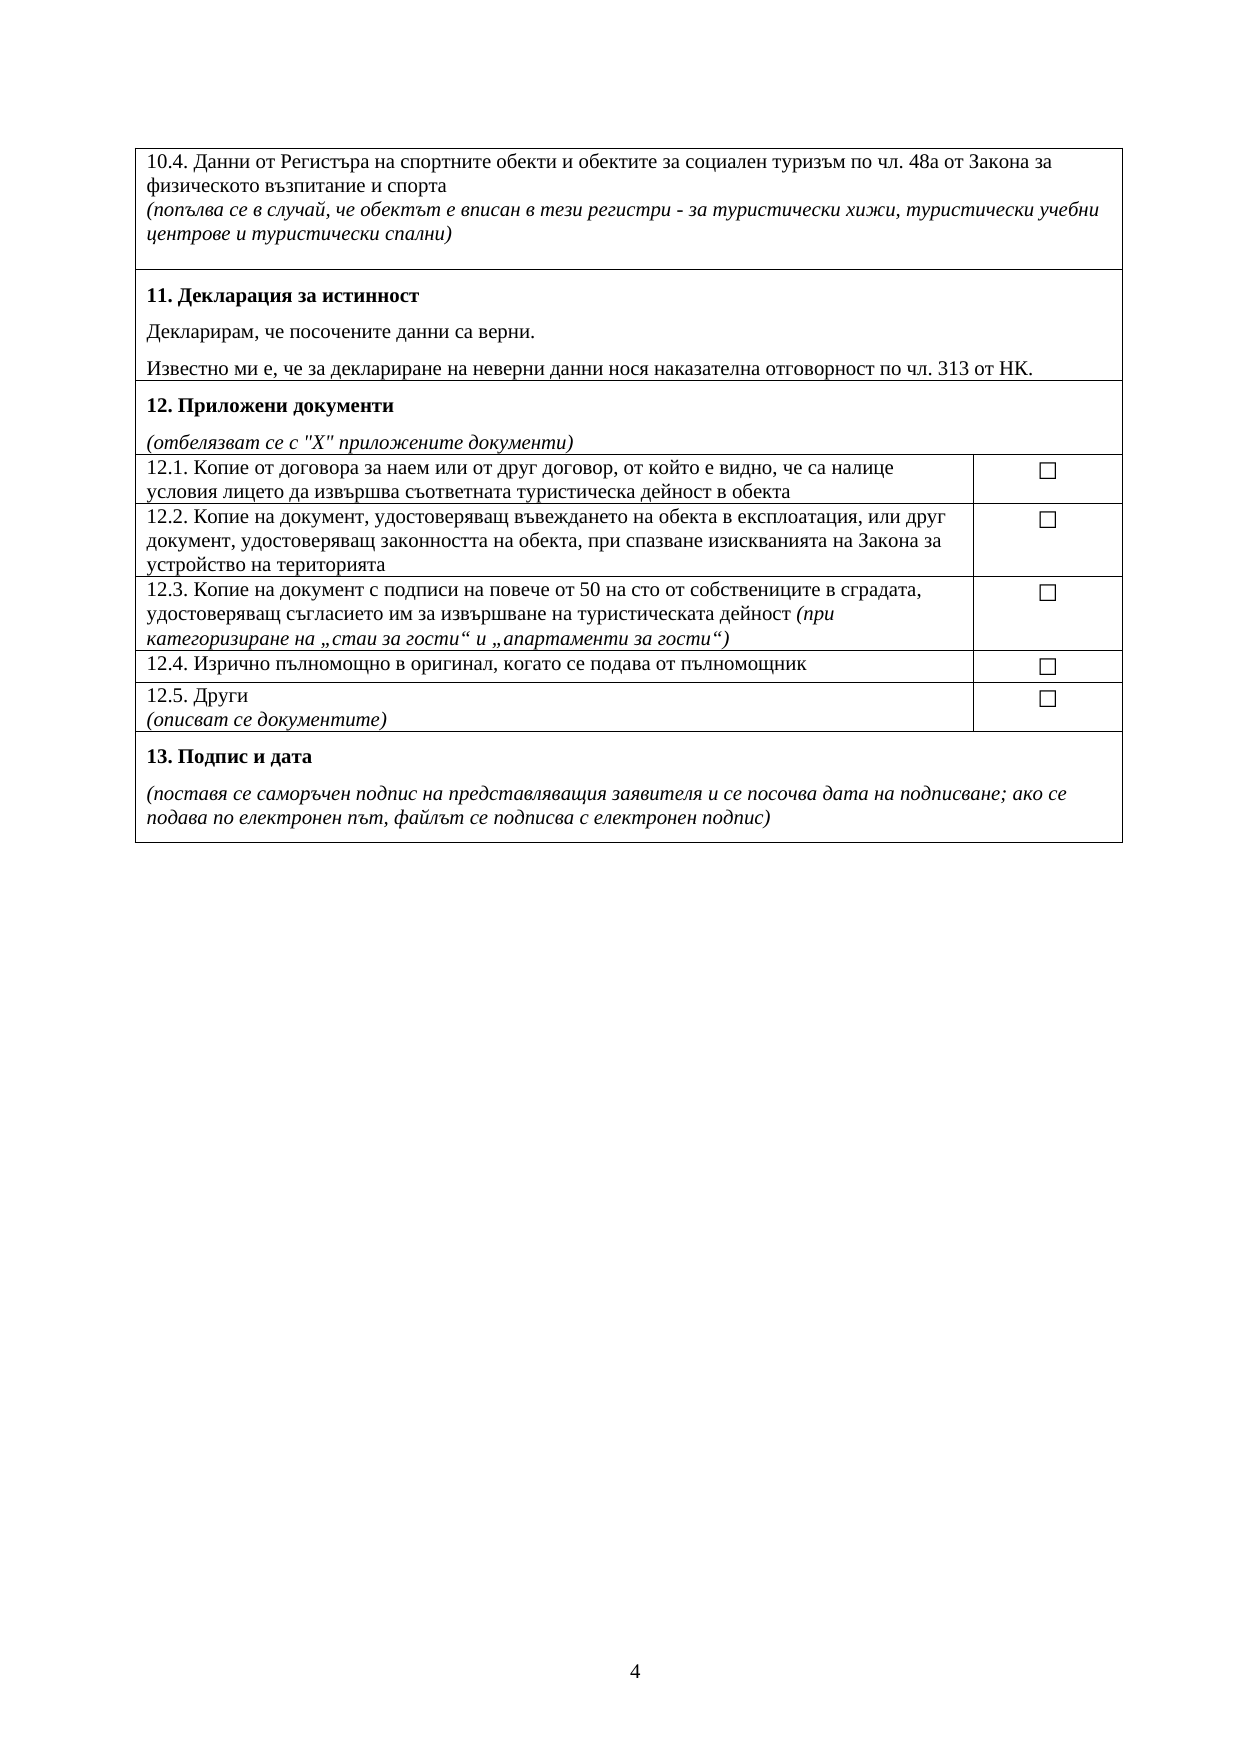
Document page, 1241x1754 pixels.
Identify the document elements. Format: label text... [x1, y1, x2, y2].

table_cell 10.4. Данни от Регистъра на спортните обекти и обектите за социален туризъм по чл. 48а от Закона за физическото възпитание и спорта (попълва се в случай, че обектът е вписан в тези регистри - за туристически хижи, туристически учебни центрове и туристически спални) [136, 149, 1122, 269]
table_cell 12.3. Копие на документ с подписи на повече от 50 на сто от собствениците в сградата, удостоверяващ съгласието им за извършване на туристическата дейност (при категоризиране на „стаи за гости“ и „апартаменти за гости“) [136, 577, 973, 649]
table_cell 13. Подпис и дата (поставя се саморъчен подпис на представляващия заявителя и се посочва дата на подписване; ако се подава по електронен път, файлът се подписва с електронен подпис) [136, 732, 1122, 842]
table_cell 12. Приложени документи (отбелязват се с "Х" приложените документи) [136, 381, 1122, 454]
table_cell 12.2. Копие на документ, удостоверяващ въвеждането на обекта в експлоатация, или друг документ, удостоверяващ законността на обекта, при спазване изискванията на Закона за устройство на територията [136, 504, 973, 576]
table_cell 11. Декларация за истинност Декларирам, че посочените данни са верни. Известно ми е, че за деклариране на неверни данни нося наказателна отговорност по чл. 313 от НК. [136, 270, 1122, 380]
table_cell 12.5. Други (описват се документите) [136, 683, 973, 731]
table_cell 12.1. Копие от договора за наем или от друг договор, от който е видно, че са налице условия лицето да извършва съответната туристическа дейност в обекта [136, 455, 973, 503]
table_cell 12.4. Изрично пълномощно в оригинал, когато се подава от пълномощник [136, 651, 973, 682]
